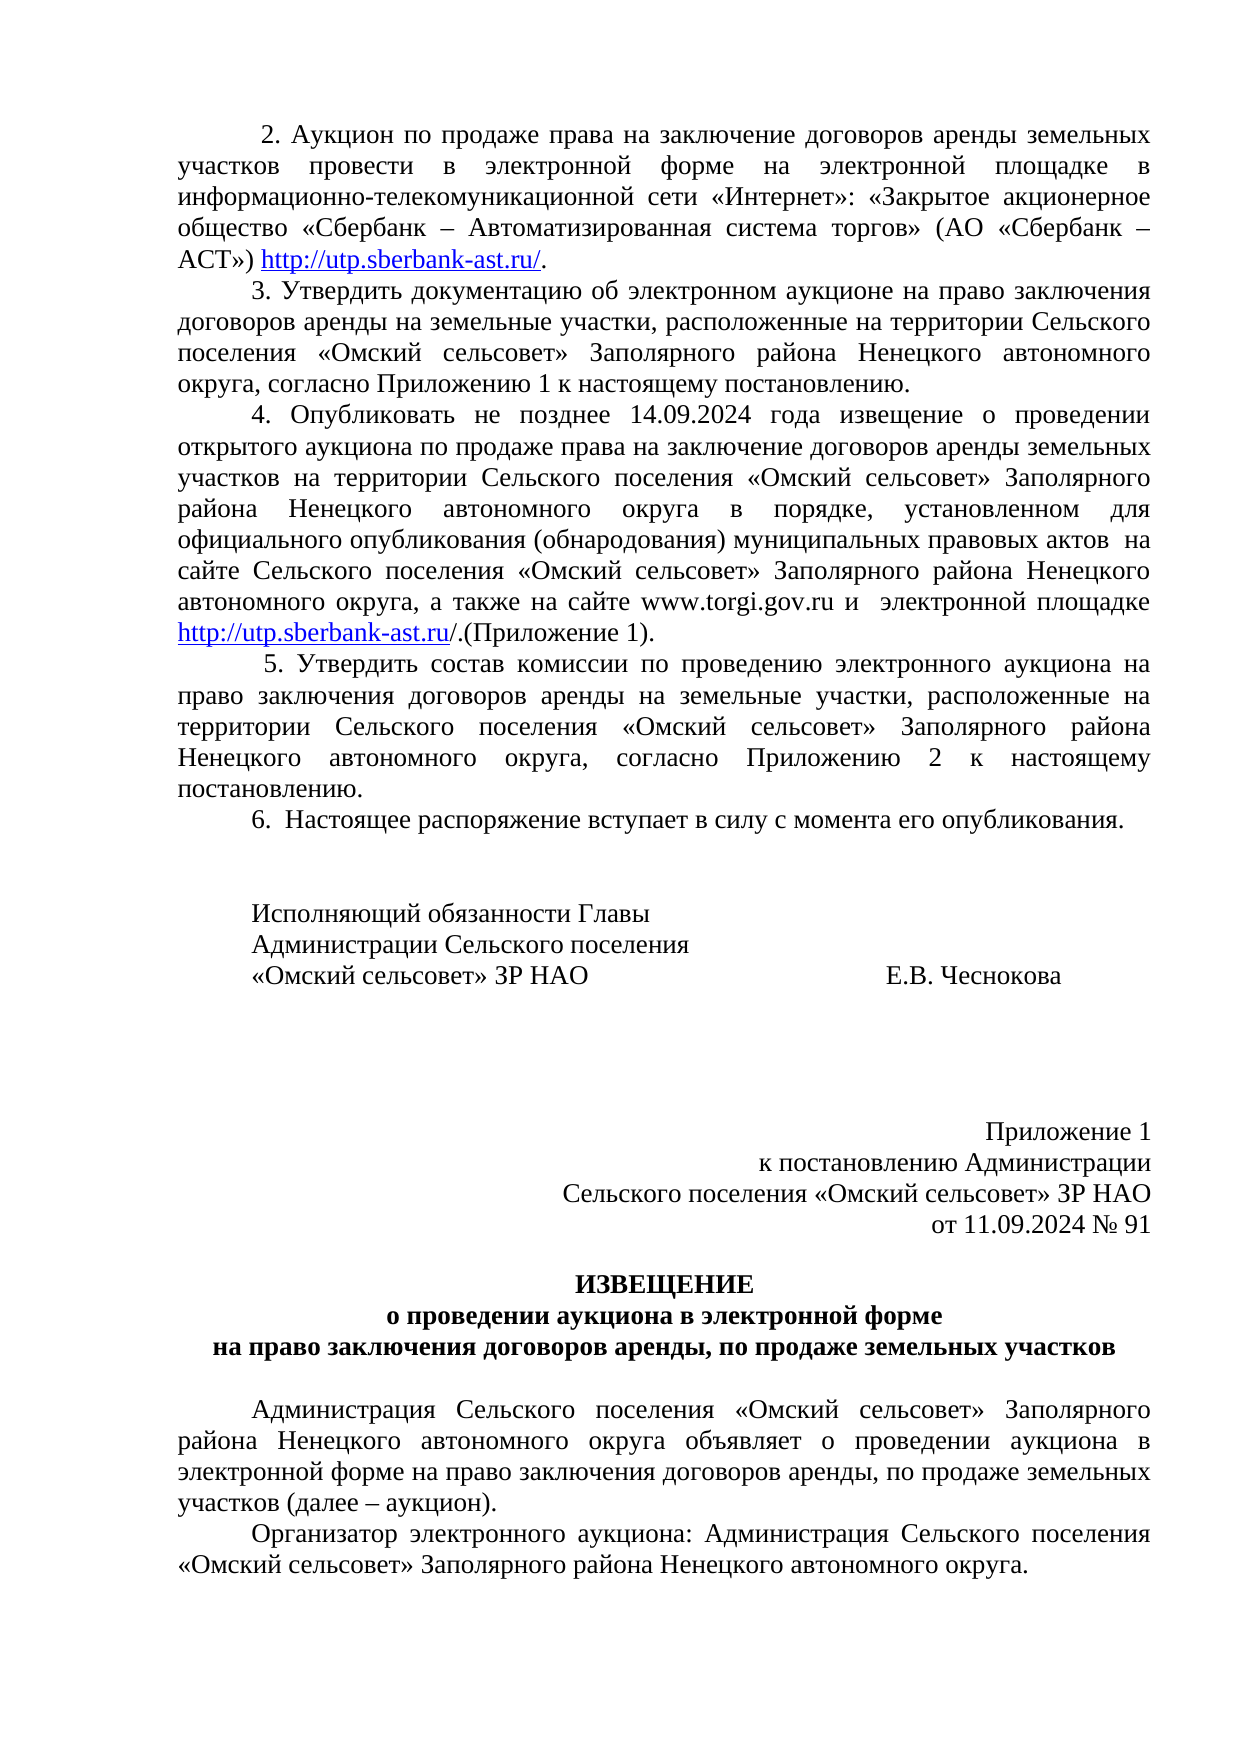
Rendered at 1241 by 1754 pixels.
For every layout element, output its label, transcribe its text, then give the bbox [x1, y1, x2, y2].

text 5. Утвердить состав комиссии по проведению электронного аукциона на право заключения договоров аренды на земельные участки, расположенные на территории Сельского поселения «Омский сельсовет» Заполярного района Ненецкого автономного округа, согласно Приложению 2 к настоящему постановлению. [177, 648, 1152, 803]
text на право заключения договоров аренды, по продаже земельных участков [177, 1330, 1152, 1362]
text 2. Аукцион по продаже права на заключение договоров аренды земельных участков провести в электронной форме на электронной площадке в информационно-телекомуникационной сети «Интернет»: «Закрытое акционерное общество «Сбербанк – Автоматизированная система торгов» (АО «Сбербанк – АСТ») http://utp.sberbank-ast.ru/. [177, 118, 1152, 274]
text 4. Опубликовать не позднее 14.09.2024 года извещение о проведении открытого аукциона по продаже права на заключение договоров аренды земельных участков на территории Сельского поселения «Омский сельсовет» Заполярного района Ненецкого автономного округа в порядке, установленном для официального опубликования (обнародования) муниципальных правовых актов на сайте Сельского поселения «Омский сельсовет» Заполярного района Ненецкого автономного округа, а также на сайте www.torgi.gov.ru и электронной площадке http://utp.sberbank-ast.ru/.(Приложение 1). [177, 398, 1152, 648]
text 3. Утвердить документацию об электронном аукционе на право заключения договоров аренды на земельные участки, расположенные на территории Сельского поселения «Омский сельсовет» Заполярного района Ненецкого автономного округа, согласно Приложению 1 к настоящему постановлению. [177, 274, 1152, 398]
text от 11.09.2024 № 91 [177, 1208, 1152, 1239]
text ИЗВЕЩЕНИЕ [177, 1268, 1152, 1299]
text 6. Настоящее распоряжение вступает в силу с момента его опубликования. [177, 803, 1152, 834]
text Сельского поселения «Омский сельсовет» ЗР НАО [177, 1177, 1152, 1208]
text о проведении аукциона в электронной форме [177, 1299, 1152, 1330]
text к постановлению Администрации [177, 1146, 1152, 1177]
text «Омский сельсовет» ЗР НАО Е.В. Чеснокова [177, 959, 1152, 990]
text Приложение 1 [177, 1115, 1152, 1146]
text Администрации Сельского поселения [177, 928, 1152, 959]
text Администрация Сельского поселения «Омский сельсовет» Заполярного района Ненецкого автономного округа объявляет о проведении аукциона в электронной форме на право заключения договоров аренды, по продаже земельных участков (далее – аукцион). [177, 1393, 1152, 1517]
text Организатор электронного аукциона: Администрация Сельского поселения «Омский сельсовет» Заполярного района Ненецкого автономного округа. [177, 1517, 1152, 1579]
text Исполняющий обязанности Главы [177, 897, 1152, 928]
